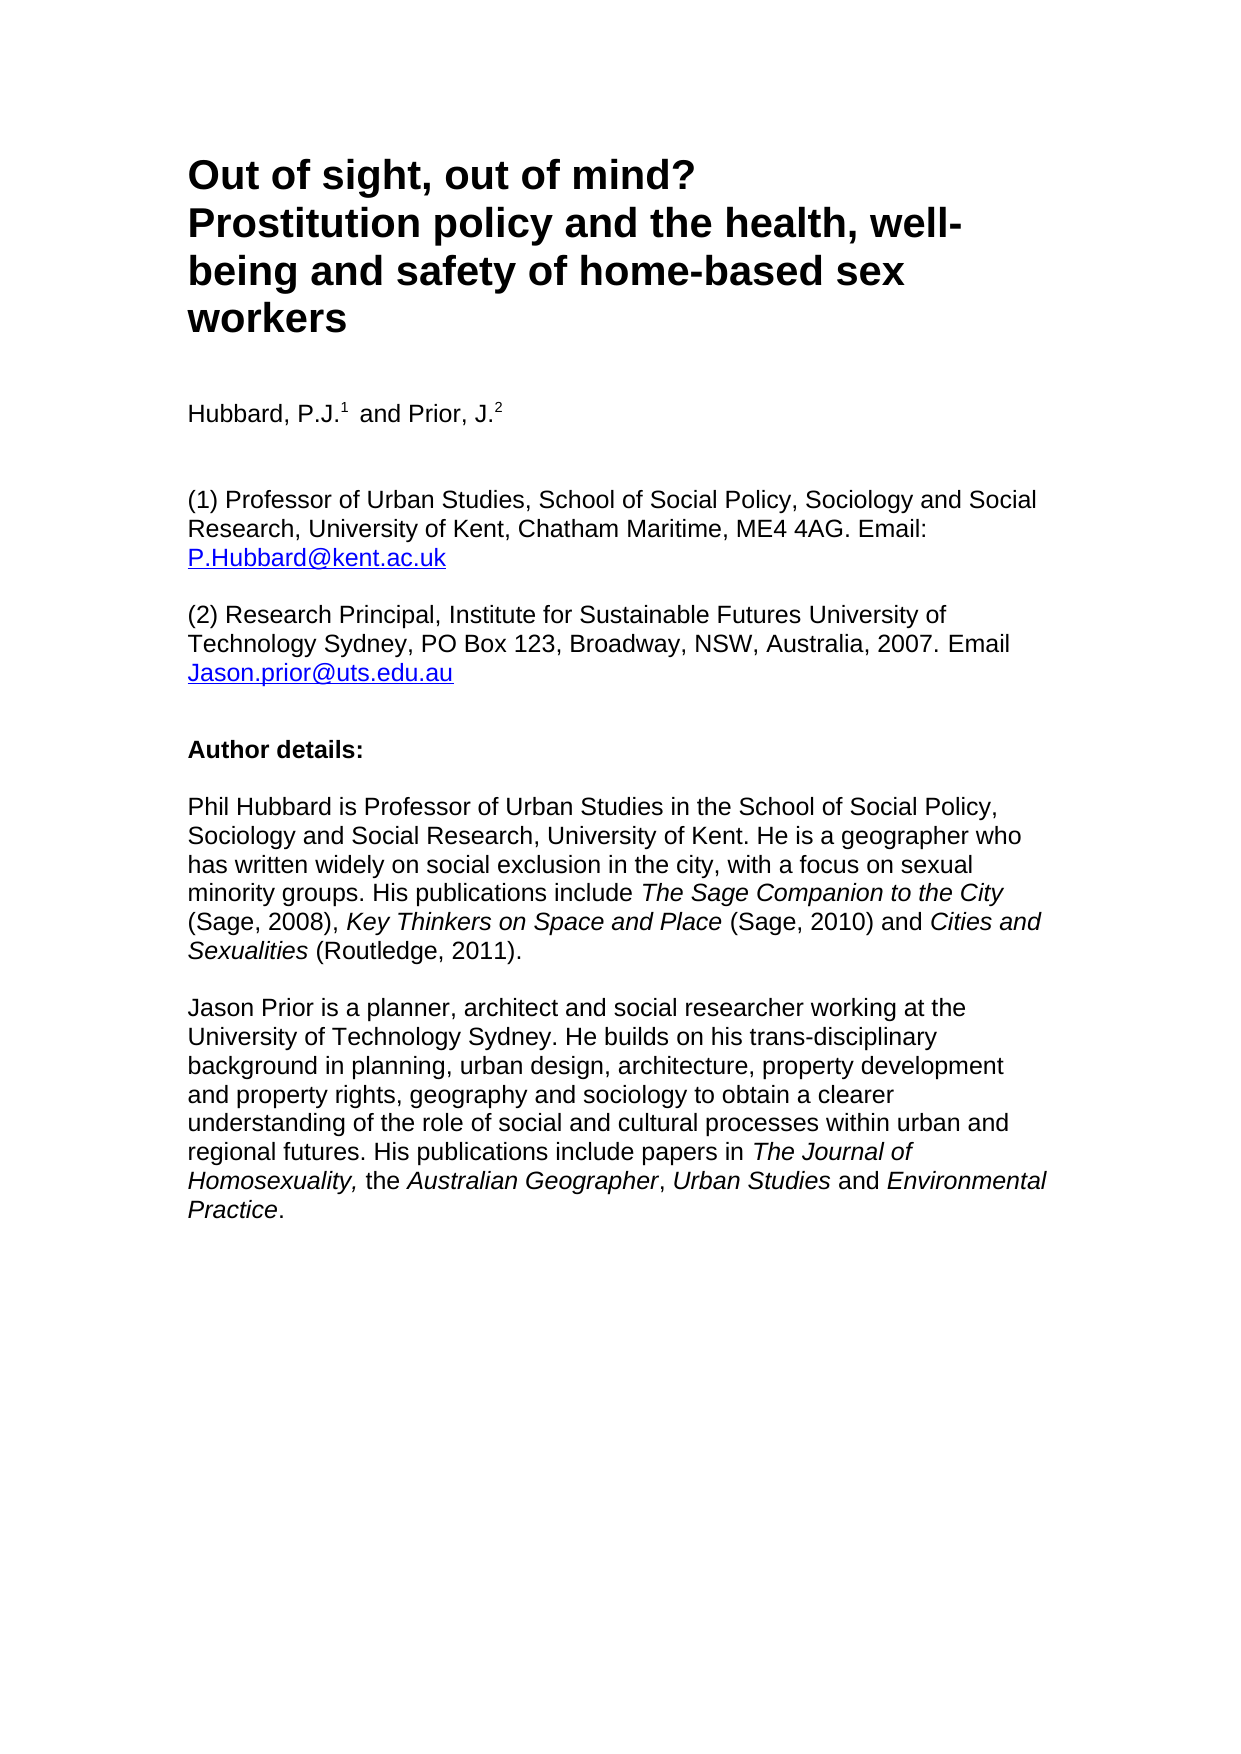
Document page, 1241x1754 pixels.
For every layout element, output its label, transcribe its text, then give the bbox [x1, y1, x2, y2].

text Prostitution policy and the health, well-being and safety of home-based sex workers [187, 198, 1053, 342]
text Jason Prior is a planner, architect and social researcher working at the University of Technology Sydney. He builds on his trans-disciplinary background in planning, urban design, architecture, property development and property rights, geography and sociology to obtain a clearer understanding of the role of social and cultural processes within urban and regional futures. His publications include papers in The Journal of Homosexuality, the Australian Geographer, Urban Studies and Environmental Practice. [187, 993, 1053, 1223]
text (2) Research Principal, Institute for Sustainable Futures University of Technology Sydney, PO Box 123, Broadway, NSW, Australia, 2007. Email Jason.prior@uts.edu.au [187, 600, 1053, 687]
text Phil Hubbard is Professor of Urban Studies in the School of Social Policy, Sociology and Social Research, University of Kent. He is a geographer who has written widely on social exclusion in the city, with a focus on sexual minority groups. His publications include The Sage Companion to the City (Sage, 2008), Key Thinkers on Space and Place (Sage, 2010) and Cities and Sexualities (Routledge, 2011). [187, 792, 1053, 964]
text Out of sight, out of mind? [187, 150, 1053, 198]
text Hubbard, P.J.1 and Prior, J.2 [187, 399, 1053, 428]
text (1) Professor of Urban Studies, School of Social Policy, Sociology and Social Research, University of Kent, Chatham Maritime, ME4 4AG. Email: P.Hubbard@kent.ac.uk [187, 485, 1053, 572]
text Author details: [187, 734, 1053, 763]
